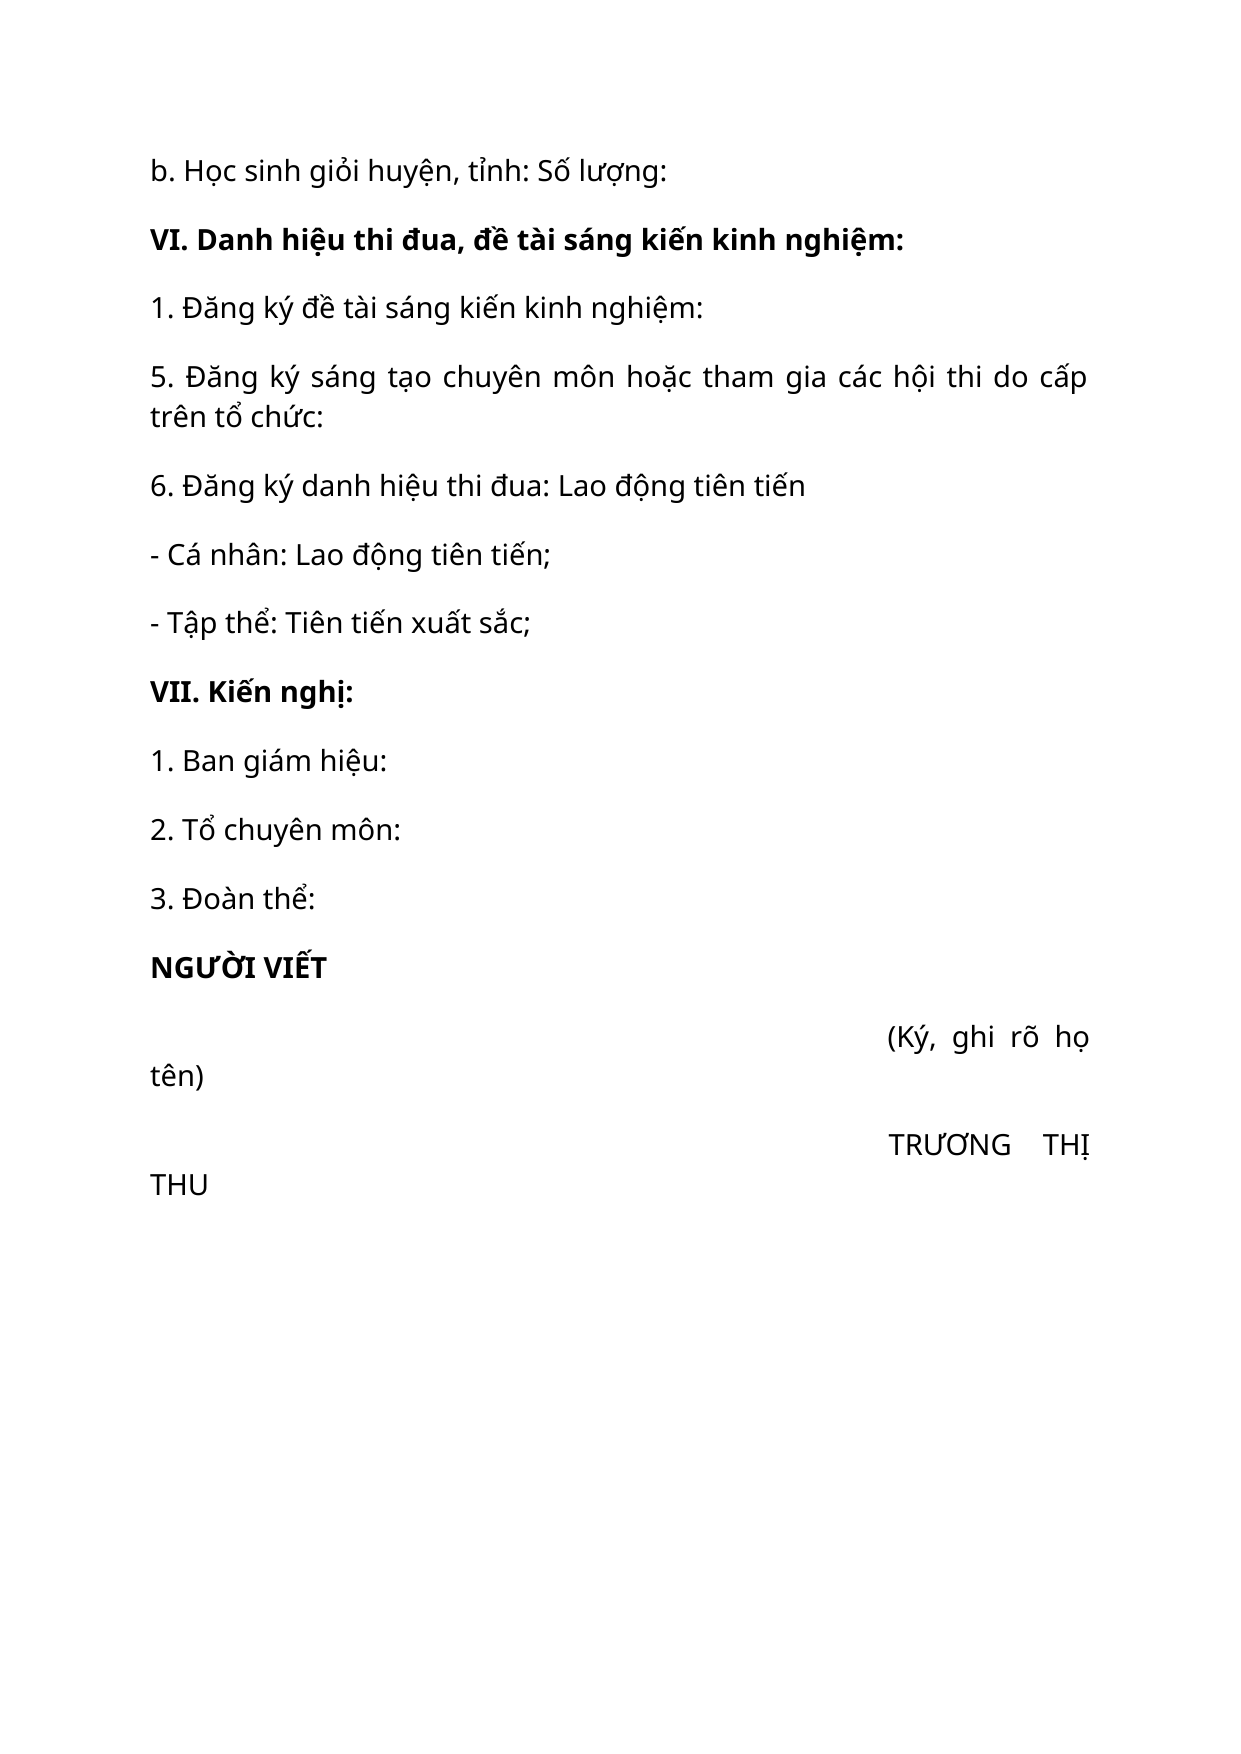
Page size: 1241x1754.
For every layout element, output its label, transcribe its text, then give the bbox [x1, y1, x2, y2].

text - Cá nhân: Lao động tiên tiến; [150, 534, 1090, 574]
text (Ký, ghi rõ họ tên) [150, 1016, 1090, 1095]
text b. Học sinh giỏi huyện, tỉnh: Số lượng: [150, 150, 1090, 190]
text VII. Kiến nghị: [150, 672, 1090, 711]
text 1. Đăng ký đề tài sáng kiến kinh nghiệm: [150, 288, 1090, 327]
text TRƯƠNG THỊ THU [150, 1124, 1090, 1204]
text 6. Đăng ký danh hiệu thi đua: Lao động tiên tiến [150, 465, 1090, 505]
text NGƯỜI VIẾT [150, 947, 1090, 987]
text 3. Đoàn thể: [150, 878, 1090, 918]
text VI. Danh hiệu thi đua, đề tài sáng kiến kinh nghiệm: [150, 219, 1090, 258]
text 2. Tổ chuyên môn: [150, 809, 1090, 849]
text 1. Ban giám hiệu: [150, 741, 1090, 780]
text - Tập thể: Tiên tiến xuất sắc; [150, 603, 1090, 642]
text 5. Đăng ký sáng tạo chuyên môn hoặc tham gia các hội thi do cấp trên tổ chức: [150, 357, 1090, 436]
